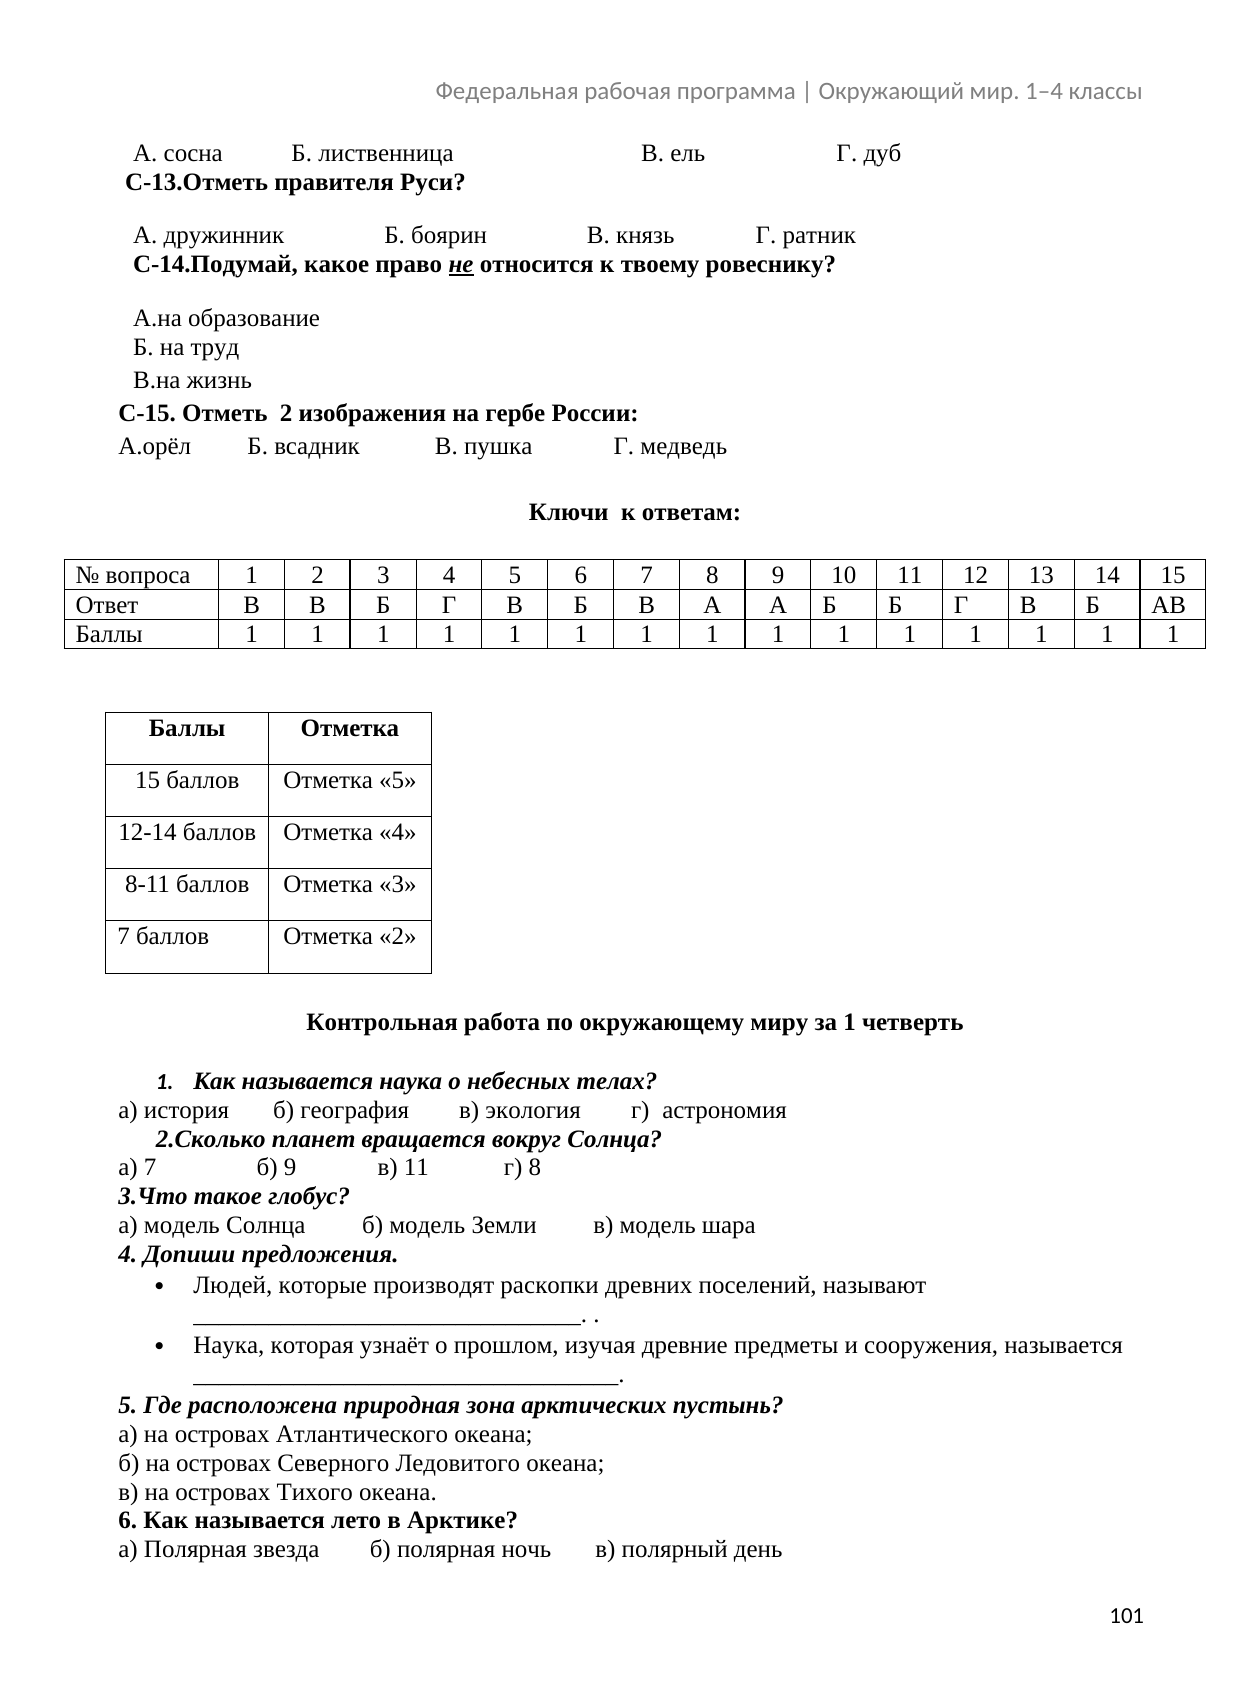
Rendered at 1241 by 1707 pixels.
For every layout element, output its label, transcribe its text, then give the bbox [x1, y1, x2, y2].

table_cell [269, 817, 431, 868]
text 2.Сколько планет вращается вокруг Солнца? [156, 1124, 1152, 1152]
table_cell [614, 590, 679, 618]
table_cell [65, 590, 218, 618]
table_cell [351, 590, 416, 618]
text 6. Как называется лето в Арктике? [118, 1505, 1152, 1534]
text С-14.Подумай, какое право не относится к твоему ровеснику? [133, 249, 1152, 278]
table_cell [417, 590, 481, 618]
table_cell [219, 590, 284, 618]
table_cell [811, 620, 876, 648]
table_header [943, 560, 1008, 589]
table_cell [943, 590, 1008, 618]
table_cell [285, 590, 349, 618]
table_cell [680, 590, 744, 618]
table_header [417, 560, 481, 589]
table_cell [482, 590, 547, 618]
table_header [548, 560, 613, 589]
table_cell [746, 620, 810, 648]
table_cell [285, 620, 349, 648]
text Б. на труд [133, 332, 1152, 361]
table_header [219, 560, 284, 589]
text С-15. Отметь 2 изображения на гербе России: [118, 398, 1152, 427]
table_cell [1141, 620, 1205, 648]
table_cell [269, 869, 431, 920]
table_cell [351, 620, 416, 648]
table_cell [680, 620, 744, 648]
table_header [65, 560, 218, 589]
text в) на островах Тихого океана. [118, 1477, 1152, 1505]
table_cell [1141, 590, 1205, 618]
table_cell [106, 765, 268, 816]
text а) история б) география в) экология г) астрономия [118, 1095, 1152, 1124]
text б) на островах Северного Ледовитого океана; [118, 1448, 1152, 1477]
list Как называется наука о небесных телах? [156, 1066, 1152, 1095]
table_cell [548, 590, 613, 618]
text Ключи к ответам: [118, 497, 1152, 526]
text 3.Что такое глобус? [118, 1181, 1152, 1210]
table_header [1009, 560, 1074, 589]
text 4. Допиши предложения. [118, 1239, 1152, 1267]
text 5. Где расположена природная зона арктических пустынь? [118, 1390, 1152, 1419]
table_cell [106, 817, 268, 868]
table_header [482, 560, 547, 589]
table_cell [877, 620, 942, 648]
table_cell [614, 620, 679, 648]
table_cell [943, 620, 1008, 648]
text а) на островах Атлантического океана; [118, 1419, 1152, 1448]
text а) 7 б) 9 в) 11 г) 8 [118, 1152, 1152, 1181]
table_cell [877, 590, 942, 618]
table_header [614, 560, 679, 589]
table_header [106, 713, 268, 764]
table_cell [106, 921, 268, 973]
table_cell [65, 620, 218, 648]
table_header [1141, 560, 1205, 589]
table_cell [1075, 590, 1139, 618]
list Наука, которая узнаёт о прошлом, изучая древние предметы и сооружения, называется __________________________________. [156, 1330, 1152, 1388]
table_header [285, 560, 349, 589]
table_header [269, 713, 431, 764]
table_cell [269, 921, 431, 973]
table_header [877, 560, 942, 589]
list А.на образование [133, 303, 1152, 332]
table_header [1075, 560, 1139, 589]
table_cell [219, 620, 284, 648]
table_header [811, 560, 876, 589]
text а) Полярная звезда б) полярная ночь в) полярный день [118, 1534, 1152, 1563]
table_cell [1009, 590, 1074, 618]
text С-13.Отметь правителя Руси? [0, 167, 1152, 196]
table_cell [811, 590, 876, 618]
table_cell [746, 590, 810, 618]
text А.орёл Б. всадник В. пушка Г. медведь [118, 431, 1152, 460]
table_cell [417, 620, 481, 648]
list А. дружинник Б. боярин В. князь Г. ратник [133, 221, 1152, 249]
text В.на жизнь [133, 365, 1152, 394]
list А. сосна Б. лиственница В. ель Г. дуб [133, 138, 1152, 167]
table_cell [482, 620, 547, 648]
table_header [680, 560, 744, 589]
list Людей, которые производят раскопки древних поселений, называют _______________________________. . [156, 1270, 1152, 1328]
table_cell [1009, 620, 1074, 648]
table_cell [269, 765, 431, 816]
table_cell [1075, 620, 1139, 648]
text Контрольная работа по окружающему миру за 1 четверть [118, 1007, 1152, 1035]
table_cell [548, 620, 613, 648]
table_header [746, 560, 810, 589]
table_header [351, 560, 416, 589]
text а) модель Солнца б) модель Земли в) модель шара [118, 1210, 1152, 1239]
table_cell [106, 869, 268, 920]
